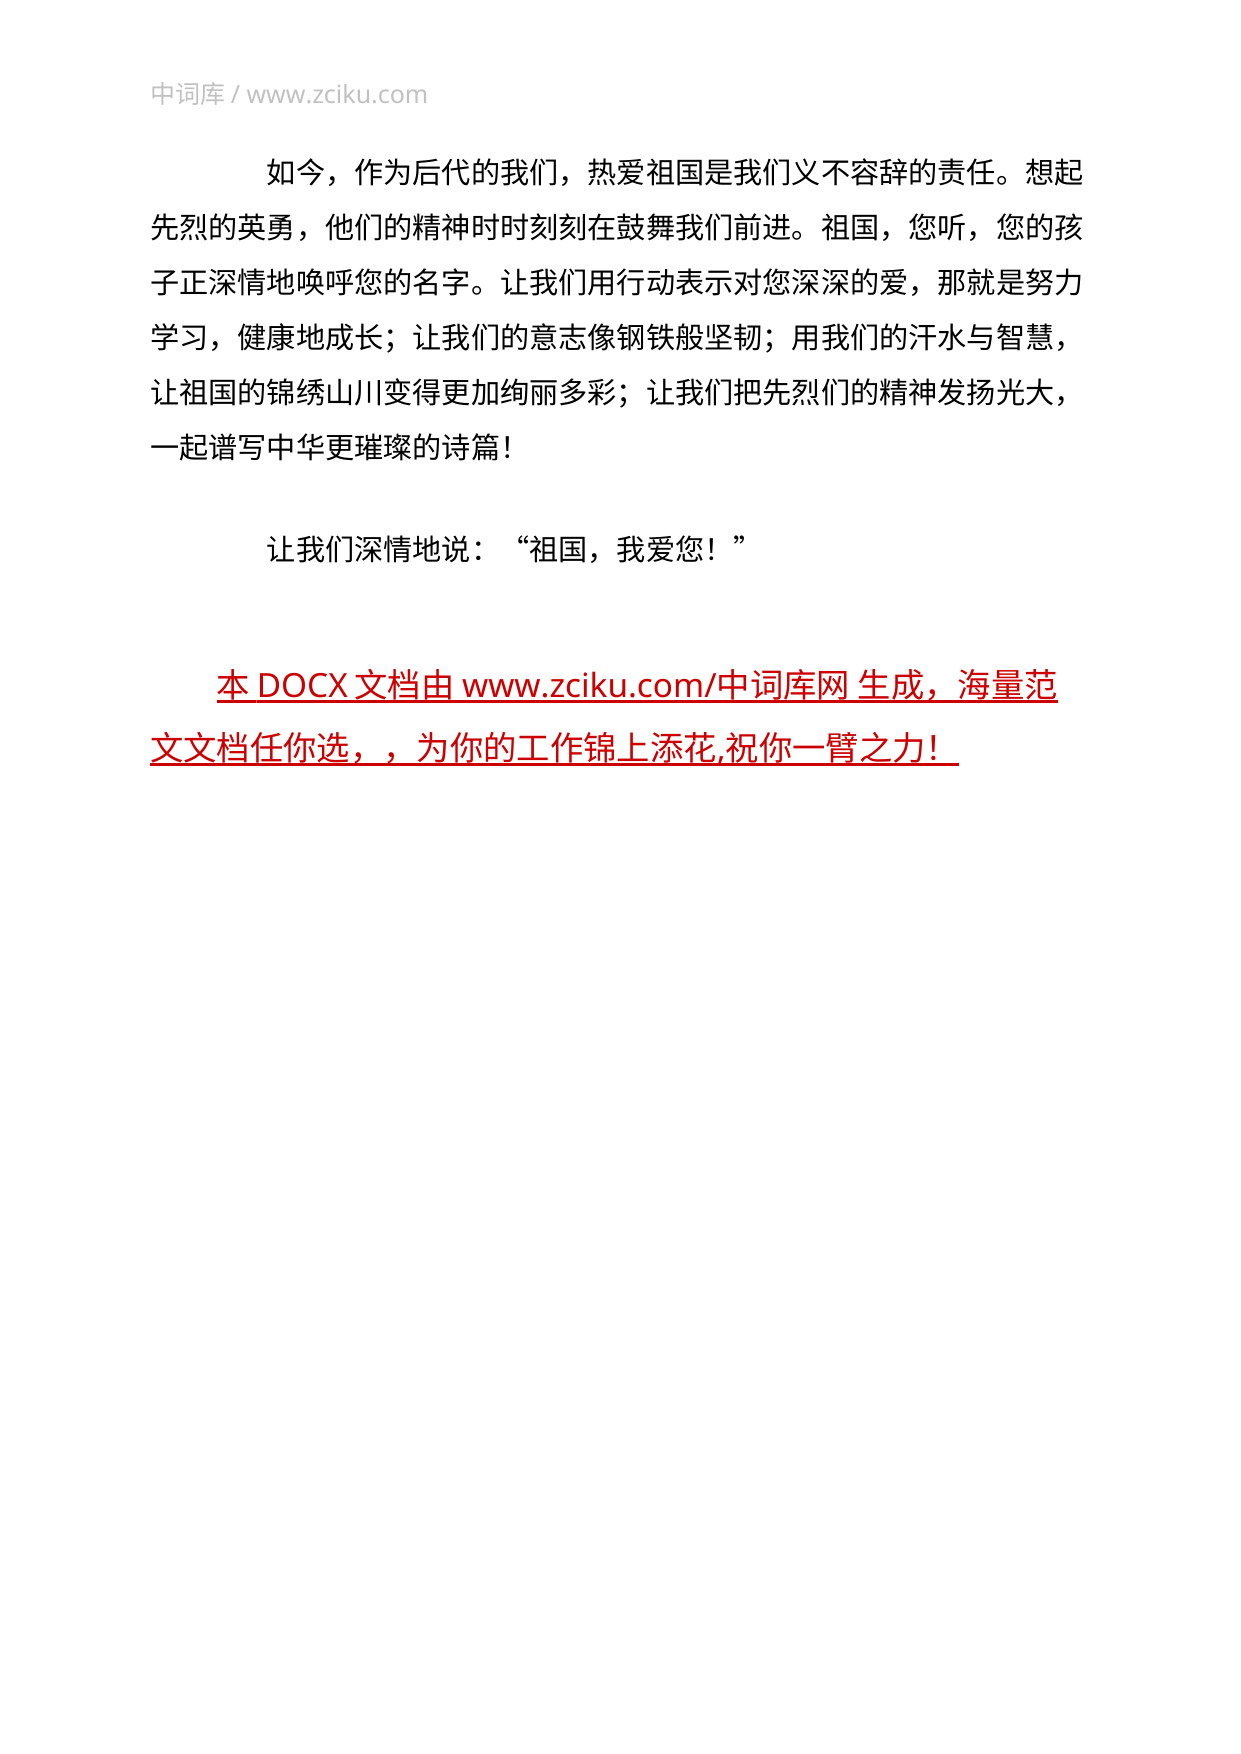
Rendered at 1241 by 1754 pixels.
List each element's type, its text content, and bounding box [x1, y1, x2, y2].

text 让我们深情地说：“祖国，我爱您！” [150, 526, 1090, 568]
text 如今，作为后代的我们，热爱祖国是我们义不容辞的责任。想起先烈的英勇，他们的精神时时刻刻在鼓舞我们前进。祖国，您听，您的孩子正深情地唤呼您的名字。让我们用行动表示对您深深的爱，那就是努力学习，健康地成长；让我们的意志像钢铁般坚韧；用我们的汗水与智慧，让祖国的锦绣山川变得更加绚丽多彩；让我们把先烈们的精神发扬光大，一起谱写中华更璀璨的诗篇！ [150, 150, 1090, 467]
text 本DOCX文档由 www.zciku.com/中词库网 生成，海量范文文档任你选，，为你的工作锦上添花,祝你一臂之力！ [150, 659, 1090, 771]
